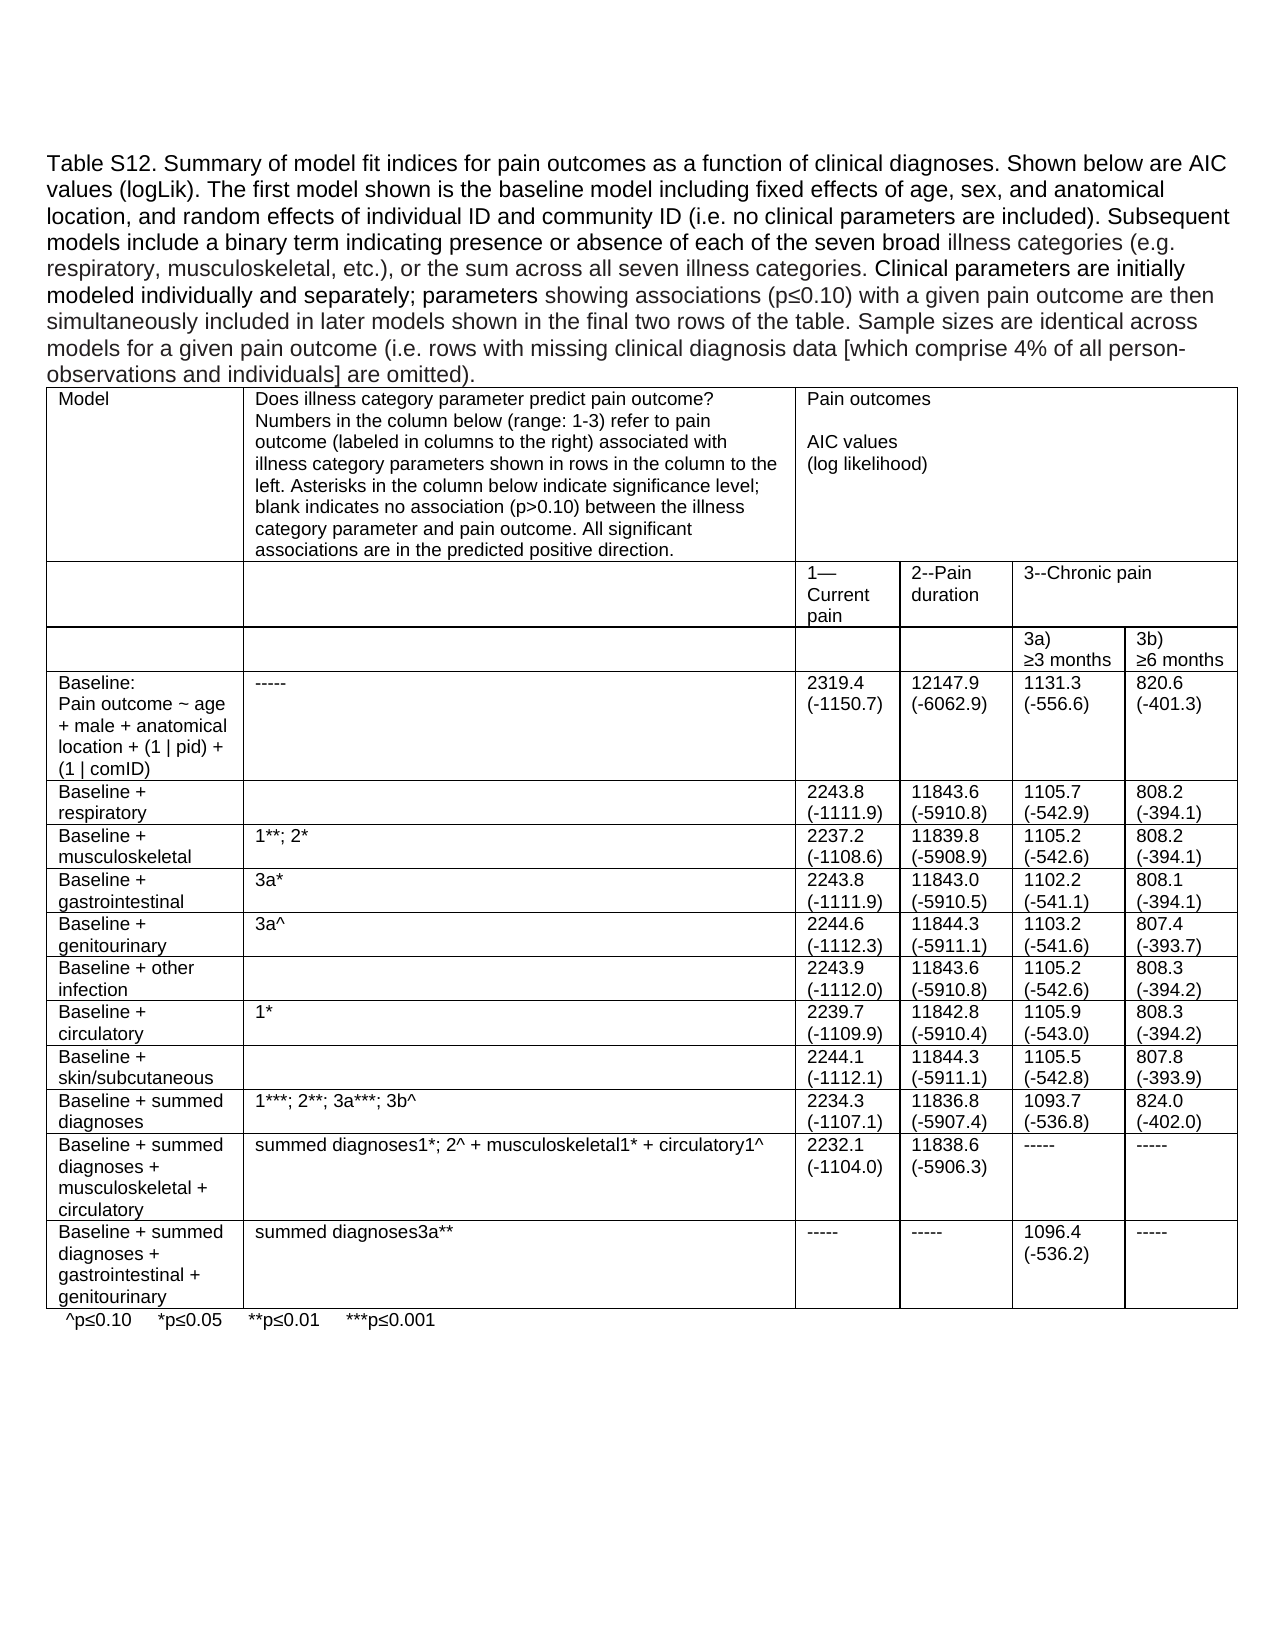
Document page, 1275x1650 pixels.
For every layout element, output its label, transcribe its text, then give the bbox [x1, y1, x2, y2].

table_cell Baseline + gastrointestinal [47, 869, 243, 912]
table_cell 11839.8 (-5908.9) [901, 825, 1012, 868]
table_cell 1131.3 (-556.6) [1013, 672, 1124, 779]
table_cell 1105.5 (-542.8) [1013, 1046, 1124, 1089]
table_cell 1***; 2**; 3a***; 3b^ [244, 1090, 795, 1133]
table_cell 3a) ≥3 months [1013, 628, 1124, 671]
table_cell 11843.6 (-5910.8) [901, 957, 1012, 1000]
table_cell 2--Pain duration [901, 562, 1012, 626]
table_cell 807.8 (-393.9) [1126, 1046, 1237, 1089]
table_cell [47, 628, 243, 671]
table_cell [244, 957, 795, 1000]
table_cell ----- [1126, 1134, 1237, 1220]
table_cell [244, 781, 795, 824]
table_cell Baseline + musculoskeletal [47, 825, 243, 868]
table_cell 1093.7 (-536.8) [1013, 1090, 1124, 1133]
table_cell 2234.3 (-1107.1) [796, 1090, 899, 1133]
table_cell ----- [796, 1221, 899, 1307]
table_cell 2243.9 (-1112.0) [796, 957, 899, 1000]
table_cell 3--Chronic pain [1013, 562, 1237, 626]
table_cell 11844.3 (-5911.1) [901, 913, 1012, 956]
table_cell 3a^ [244, 913, 795, 956]
table_cell 1**; 2* [244, 825, 795, 868]
table_cell 1105.7 (-542.9) [1013, 781, 1124, 824]
table_cell 1105.2 (-542.6) [1013, 957, 1124, 1000]
table_cell 2243.8 (-1111.9) [796, 781, 899, 824]
table_cell 808.2 (-394.1) [1126, 781, 1237, 824]
table_cell Baseline: Pain outcome ~ age + male + anatomical location + (1 | pid) + (1 | comID) [47, 672, 243, 779]
table_cell 808.1 (-394.1) [1126, 869, 1237, 912]
table_cell ----- [244, 672, 795, 779]
table_cell Baseline + respiratory [47, 781, 243, 824]
table_cell 11838.6 (-5906.3) [901, 1134, 1012, 1220]
table_cell ----- [901, 1221, 1012, 1307]
table_cell 11836.8 (-5907.4) [901, 1090, 1012, 1133]
table_header Pain outcomes AIC values (log likelihood) [796, 388, 1237, 561]
table_cell 808.3 (-394.2) [1126, 1001, 1237, 1044]
table_cell summed diagnoses1*; 2^ + musculoskeletal1* + circulatory1^ [244, 1134, 795, 1220]
table_cell ----- [1126, 1221, 1237, 1307]
table_cell 11842.8 (-5910.4) [901, 1001, 1012, 1044]
table_cell summed diagnoses3a** [244, 1221, 795, 1307]
table_cell 2244.6 (-1112.3) [796, 913, 899, 956]
table_cell 3b) ≥6 months [1126, 628, 1237, 671]
table_header Model [47, 388, 243, 561]
table_cell 1103.2 (-541.6) [1013, 913, 1124, 956]
table_cell 1105.2 (-542.6) [1013, 825, 1124, 868]
table_cell 1—Current pain [796, 562, 899, 626]
table_cell 2232.1 (-1104.0) [796, 1134, 899, 1220]
table_cell 1096.4 (-536.2) [1013, 1221, 1124, 1307]
table_cell 807.4 (-393.7) [1126, 913, 1237, 956]
table_cell [796, 628, 899, 671]
table_cell Baseline + summed diagnoses [47, 1090, 243, 1133]
table_cell 2319.4 (-1150.7) [796, 672, 899, 779]
table_cell [244, 1046, 795, 1089]
table_cell 3a* [244, 869, 795, 912]
table_header Does illness category parameter predict pain outcome? Numbers in the column below (range: 1-3) refer to pain outcome (labeled in columns to the right) associated with illness category parameters shown in rows in the column to the left. Asterisks in the column below indicate significance level; blank indicates no association (p>0.10) between the illness category parameter and pain outcome. All significant associations are in the predicted positive direction. [244, 388, 795, 561]
text ^p≤0.10 *p≤0.05 **p≤0.01 ***p≤0.001 [66, 1309, 1125, 1330]
table_cell [901, 628, 1012, 671]
table_cell 820.6 (-401.3) [1126, 672, 1237, 779]
table_cell [244, 628, 795, 671]
table_cell 1105.9 (-543.0) [1013, 1001, 1124, 1044]
table_cell 11844.3 (-5911.1) [901, 1046, 1012, 1089]
text Table S12. Summary of model fit indices for pain outcomes as a function of clinical diagnoses. Shown below are AIC values (logLik). The first model shown is the baseline model including fixed effects of age, sex, and anatomical location, and random effects of individual ID and community ID (i.e. no clinical parameters are included). Subsequent models include a binary term indicating presence or absence of each of the seven broad illness categories (e.g. respiratory, musculoskeletal, etc.), or the sum across all seven illness categories. Clinical parameters are initially modeled individually and separately; parameters showing associations (p≤0.10) with a given pain outcome are then simultaneously included in later models shown in the final two rows of the table. Sample sizes are identical across models for a given pain outcome (i.e. rows with missing clinical diagnosis data [which comprise 4% of all person-observations and individuals] are omitted). [46, 150, 1246, 387]
table_cell [47, 562, 243, 626]
table_cell Baseline + circulatory [47, 1001, 243, 1044]
table_cell 2237.2 (-1108.6) [796, 825, 899, 868]
table_cell 11843.6 (-5910.8) [901, 781, 1012, 824]
table_cell Baseline + other infection [47, 957, 243, 1000]
table_cell 2239.7 (-1109.9) [796, 1001, 899, 1044]
table_cell 808.3 (-394.2) [1126, 957, 1237, 1000]
table_cell ----- [1013, 1134, 1124, 1220]
table_cell 2243.8 (-1111.9) [796, 869, 899, 912]
table_cell 2244.1 (-1112.1) [796, 1046, 899, 1089]
table_cell 1102.2 (-541.1) [1013, 869, 1124, 912]
table_cell [244, 562, 795, 626]
table_cell 808.2 (-394.1) [1126, 825, 1237, 868]
table_cell Baseline + genitourinary [47, 913, 243, 956]
table_cell 12147.9 (-6062.9) [901, 672, 1012, 779]
table_cell 1* [244, 1001, 795, 1044]
table_cell 11843.0 (-5910.5) [901, 869, 1012, 912]
table_cell Baseline + summed diagnoses + gastrointestinal + genitourinary [47, 1221, 243, 1307]
table_cell Baseline + skin/subcutaneous [47, 1046, 243, 1089]
table_cell Baseline + summed diagnoses + musculoskeletal + circulatory [47, 1134, 243, 1220]
table_cell 824.0 (-402.0) [1126, 1090, 1237, 1133]
